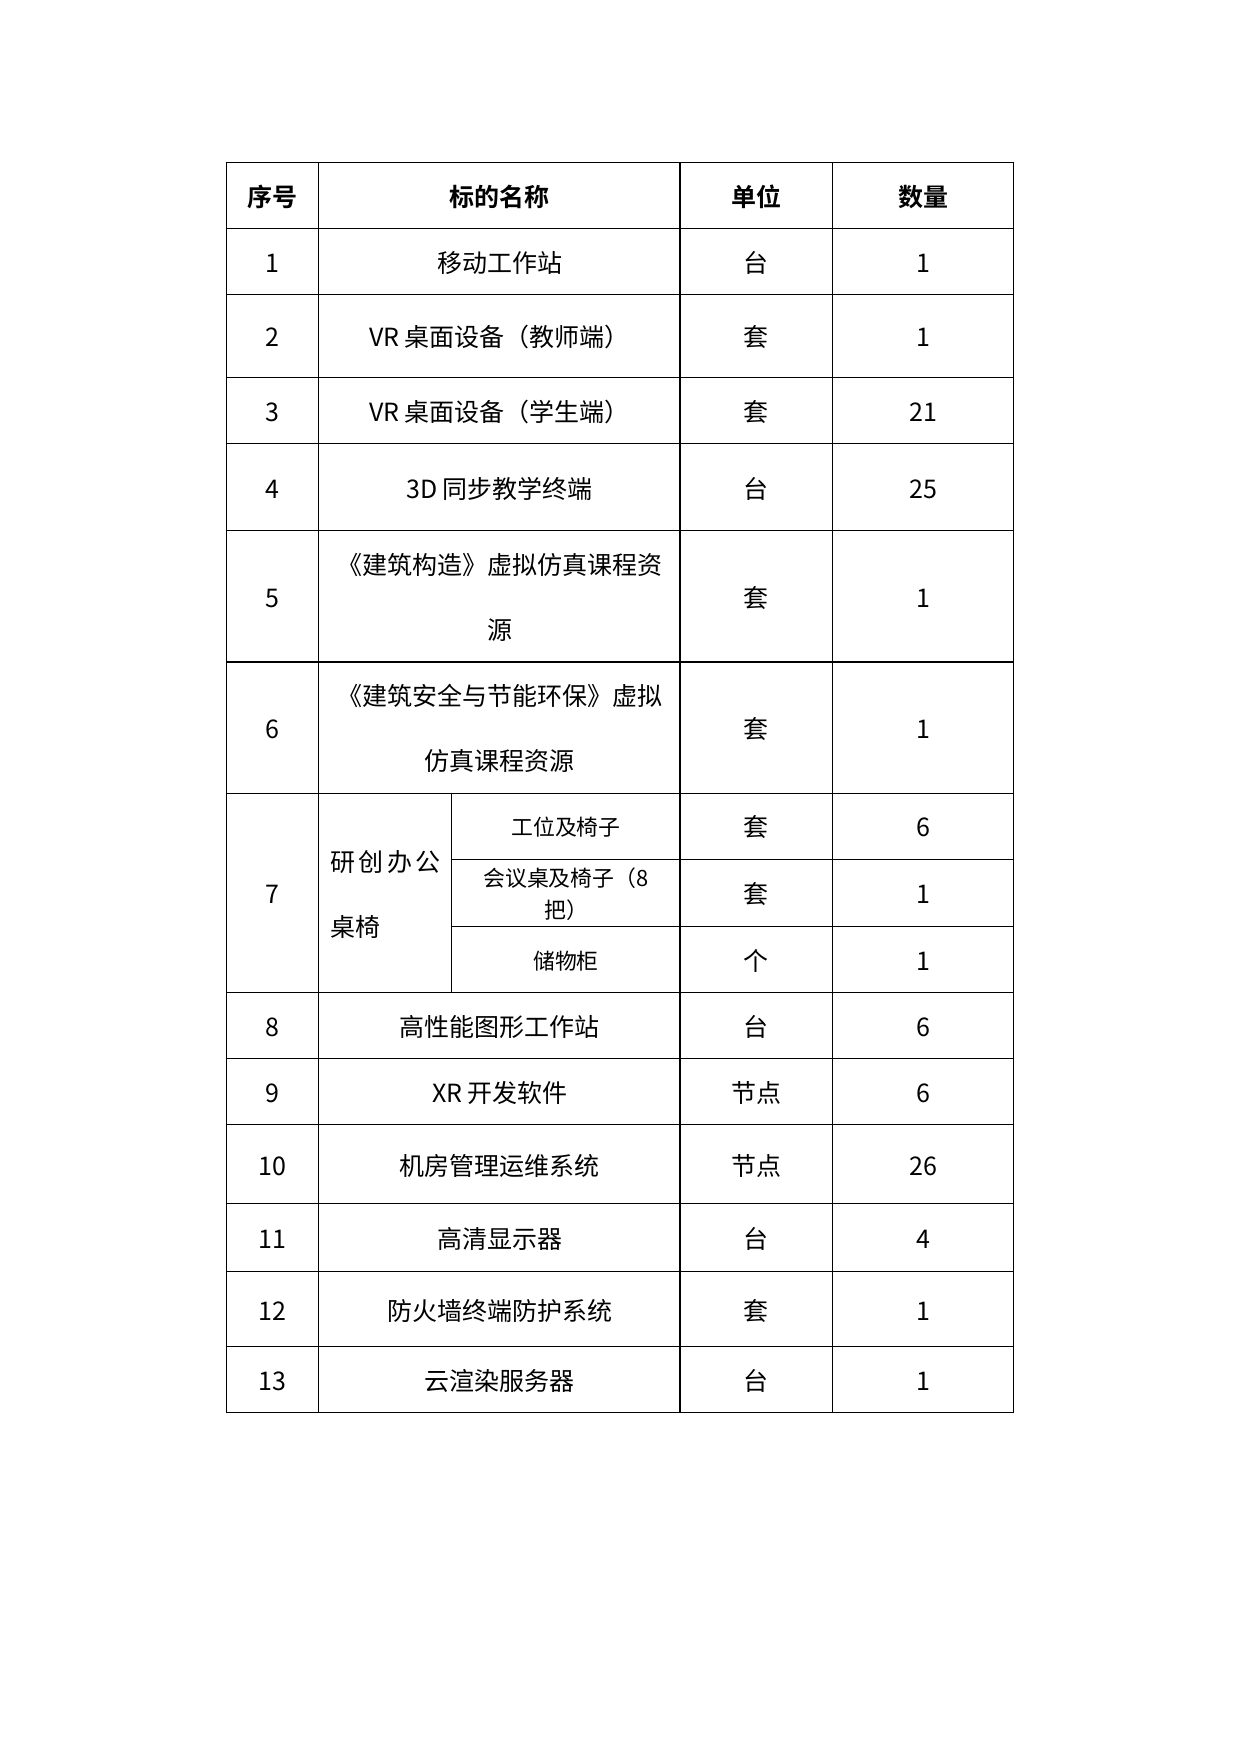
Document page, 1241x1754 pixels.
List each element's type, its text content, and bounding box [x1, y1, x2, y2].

table_cell 1 [833, 531, 1013, 661]
table_cell 1 [833, 229, 1013, 294]
table_cell 研创办公桌椅 [319, 794, 451, 992]
table_cell 个 [681, 927, 832, 992]
table_cell 云渲染服务器 [319, 1347, 679, 1412]
table_cell 6 [227, 663, 318, 792]
table_cell 1 [833, 295, 1013, 377]
table_cell 3D同步教学终端 [319, 444, 679, 530]
table_cell 25 [833, 444, 1013, 530]
table_cell 套 [681, 531, 832, 661]
table_cell 台 [681, 229, 832, 294]
table_cell 21 [833, 378, 1013, 443]
table_cell 11 [227, 1204, 318, 1271]
table_cell 套 [681, 663, 832, 792]
table_cell 1 [833, 1347, 1013, 1412]
table_cell 1 [833, 663, 1013, 792]
table_cell 台 [681, 993, 832, 1058]
table_cell 《建筑构造》虚拟仿真课程资源 [319, 531, 679, 661]
table_cell VR桌面设备（教师端） [319, 295, 679, 377]
table_header 数量 [833, 163, 1013, 228]
table_cell 5 [227, 531, 318, 661]
table_cell 台 [681, 444, 832, 530]
table_cell 防火墙终端防护系统 [319, 1272, 679, 1346]
table_header 序号 [227, 163, 318, 228]
table_cell 6 [833, 794, 1013, 858]
table_cell 26 [833, 1125, 1013, 1203]
table_cell 4 [833, 1204, 1013, 1271]
table_header 标的名称 [319, 163, 679, 228]
table_cell 1 [227, 229, 318, 294]
table_cell VR桌面设备（学生端） [319, 378, 679, 443]
table_cell 套 [681, 794, 832, 858]
table_cell 高清显示器 [319, 1204, 679, 1271]
table_cell 套 [681, 860, 832, 926]
table_cell 机房管理运维系统 [319, 1125, 679, 1203]
table_cell 1 [833, 927, 1013, 992]
table_header 单位 [681, 163, 832, 228]
table_cell 1 [833, 860, 1013, 926]
table_cell 储物柜 [452, 927, 679, 992]
table_cell 套 [681, 1272, 832, 1346]
table_cell 移动工作站 [319, 229, 679, 294]
table_cell 12 [227, 1272, 318, 1346]
table_cell 高性能图形工作站 [319, 993, 679, 1058]
table_cell XR开发软件 [319, 1059, 679, 1124]
table_cell 《建筑安全与节能环保》虚拟仿真课程资源 [319, 663, 679, 792]
table_cell 6 [833, 993, 1013, 1058]
table_cell 4 [227, 444, 318, 530]
table_cell 8 [227, 993, 318, 1058]
table_cell 3 [227, 378, 318, 443]
table_cell 工位及椅子 [452, 794, 679, 858]
table_cell 套 [681, 378, 832, 443]
table_cell 2 [227, 295, 318, 377]
table_cell 台 [681, 1204, 832, 1271]
table_cell 9 [227, 1059, 318, 1124]
table_cell 1 [833, 1272, 1013, 1346]
table_cell 13 [227, 1347, 318, 1412]
table_cell 台 [681, 1347, 832, 1412]
table_cell 6 [833, 1059, 1013, 1124]
table_cell 节点 [681, 1125, 832, 1203]
table_cell 10 [227, 1125, 318, 1203]
table_cell 7 [227, 794, 318, 992]
table_cell 会议桌及椅子（8把） [452, 860, 679, 926]
table_cell 套 [681, 295, 832, 377]
table_cell 节点 [681, 1059, 832, 1124]
